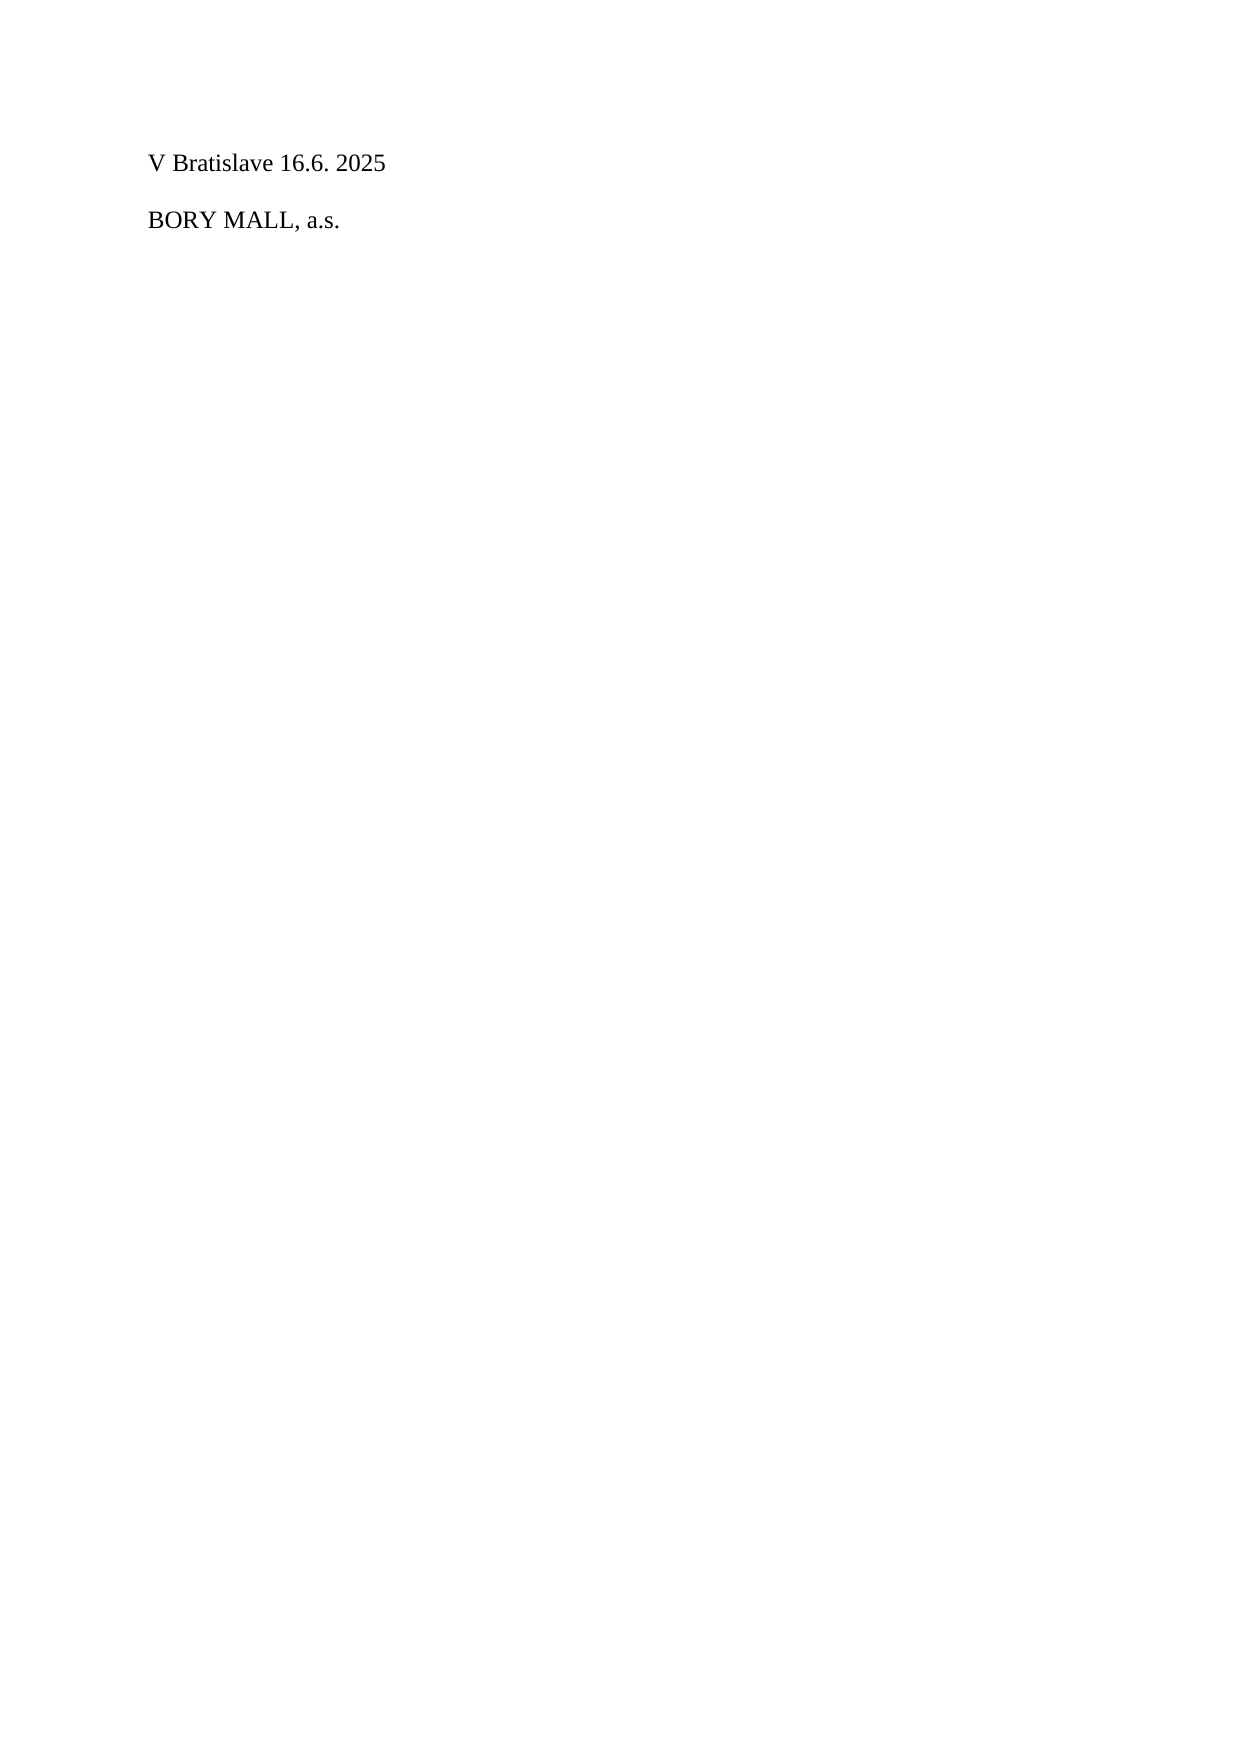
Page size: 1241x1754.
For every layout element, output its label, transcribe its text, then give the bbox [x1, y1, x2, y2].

text BORY MALL, a.s. [148, 205, 1152, 234]
text V Bratislave 16.6. 2025 [148, 148, 1152, 176]
